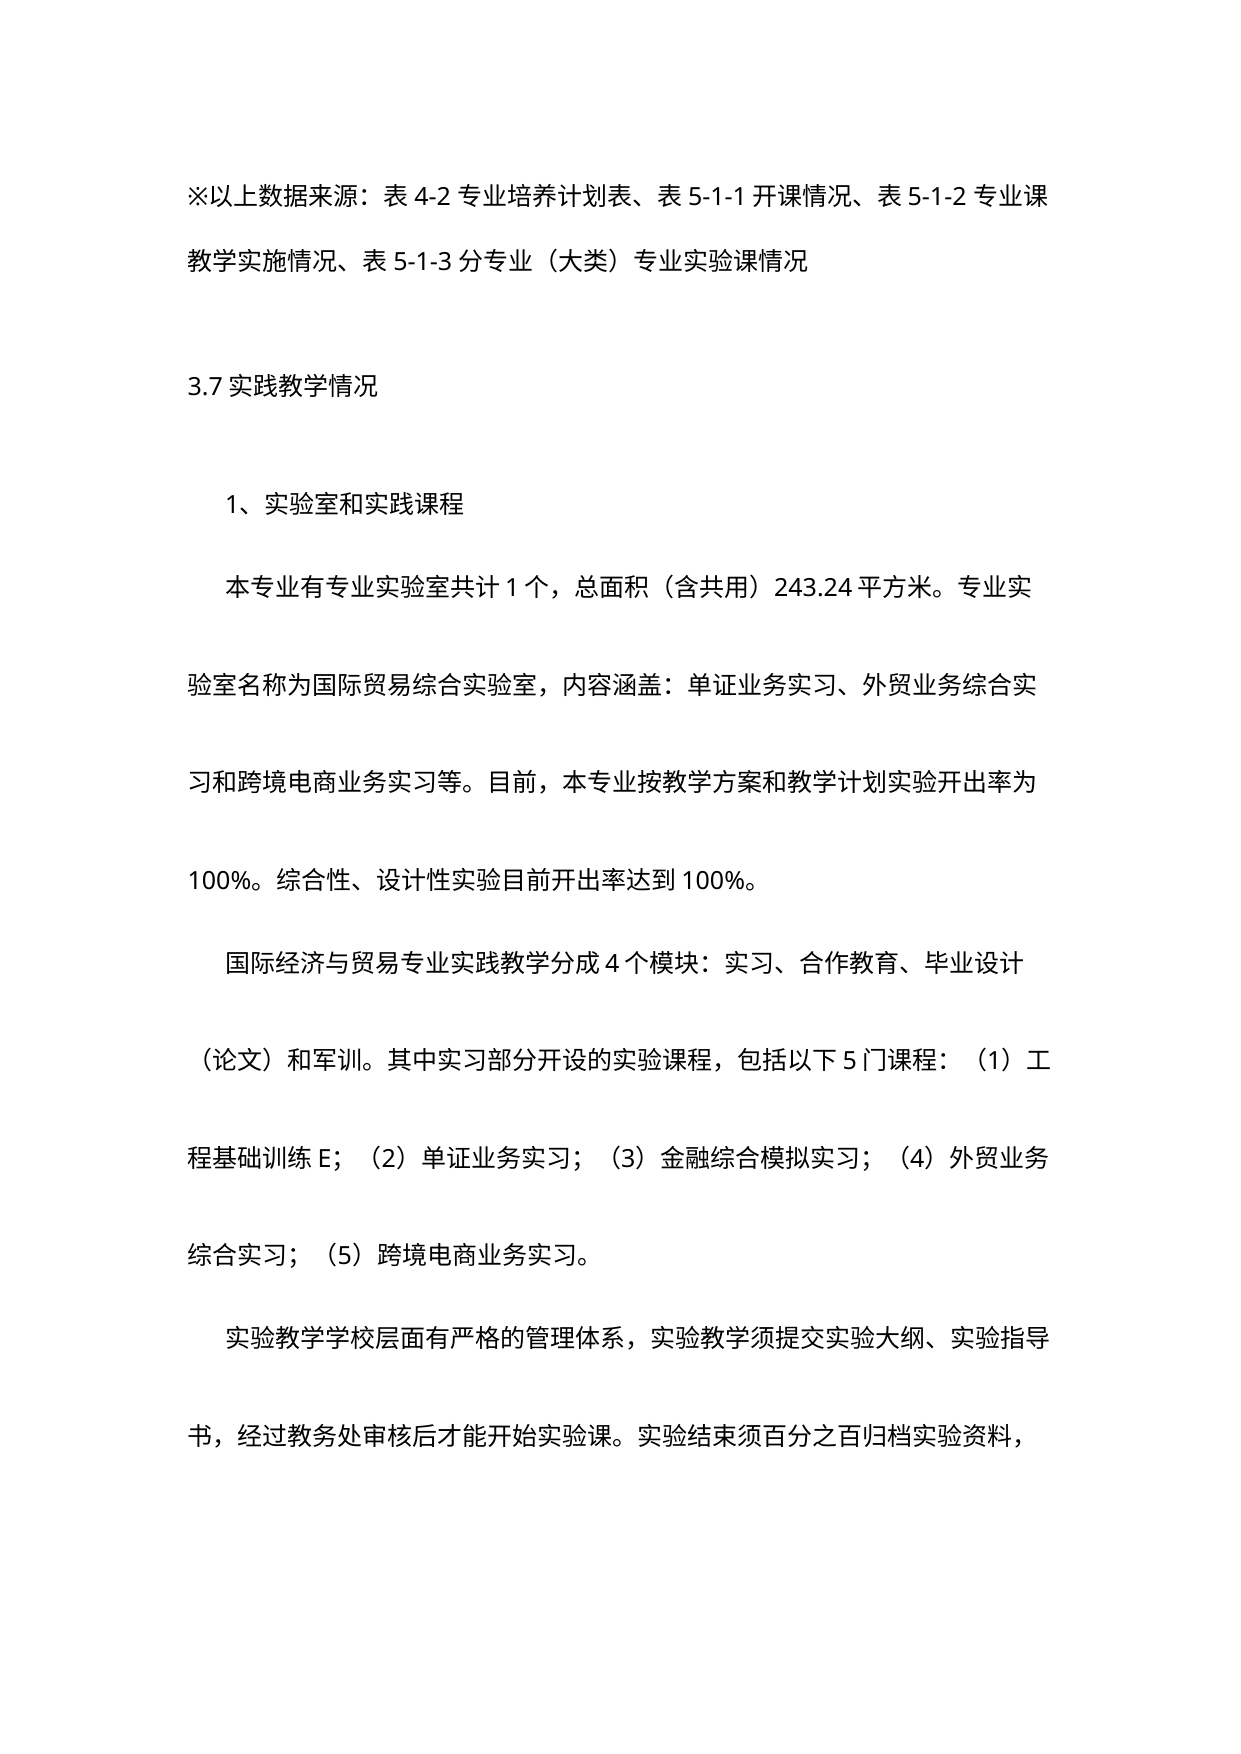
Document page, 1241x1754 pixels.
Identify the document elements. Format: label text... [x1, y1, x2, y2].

text 1、实验室和实践课程 [187, 470, 1053, 535]
subtitle 3.7实践教学情况 [187, 352, 1053, 417]
text ※以上数据来源：表 4-2 专业培养计划表、表 5-1-1开课情况、表 5-1-2 专业课教学实施情况、表 5-1-3 分专业（大类）专业实验课情况 [187, 162, 1053, 292]
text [187, 1304, 1053, 1467]
text 本专业有专业实验室共计1个，总面积（含共用）243.24平方米。专业实验室名称为国际贸易综合实验室，内容涵盖：单证业务实习、外贸业务综合实习和跨境电商业务实习等。目前，本专业按教学方案和教学计划实验开出率为100%。综合性、设计性实验目前开出率达到100%。 [187, 553, 1053, 911]
text 国际经济与贸易专业实践教学分成4个模块：实习、合作教育、毕业设计（论文）和军训。其中实习部分开设的实验课程，包括以下5门课程：（1）工程基础训练E；（2）单证业务实习；（3）金融综合模拟实习；（4）外贸业务综合实习；（5）跨境电商业务实习。 [187, 929, 1053, 1286]
